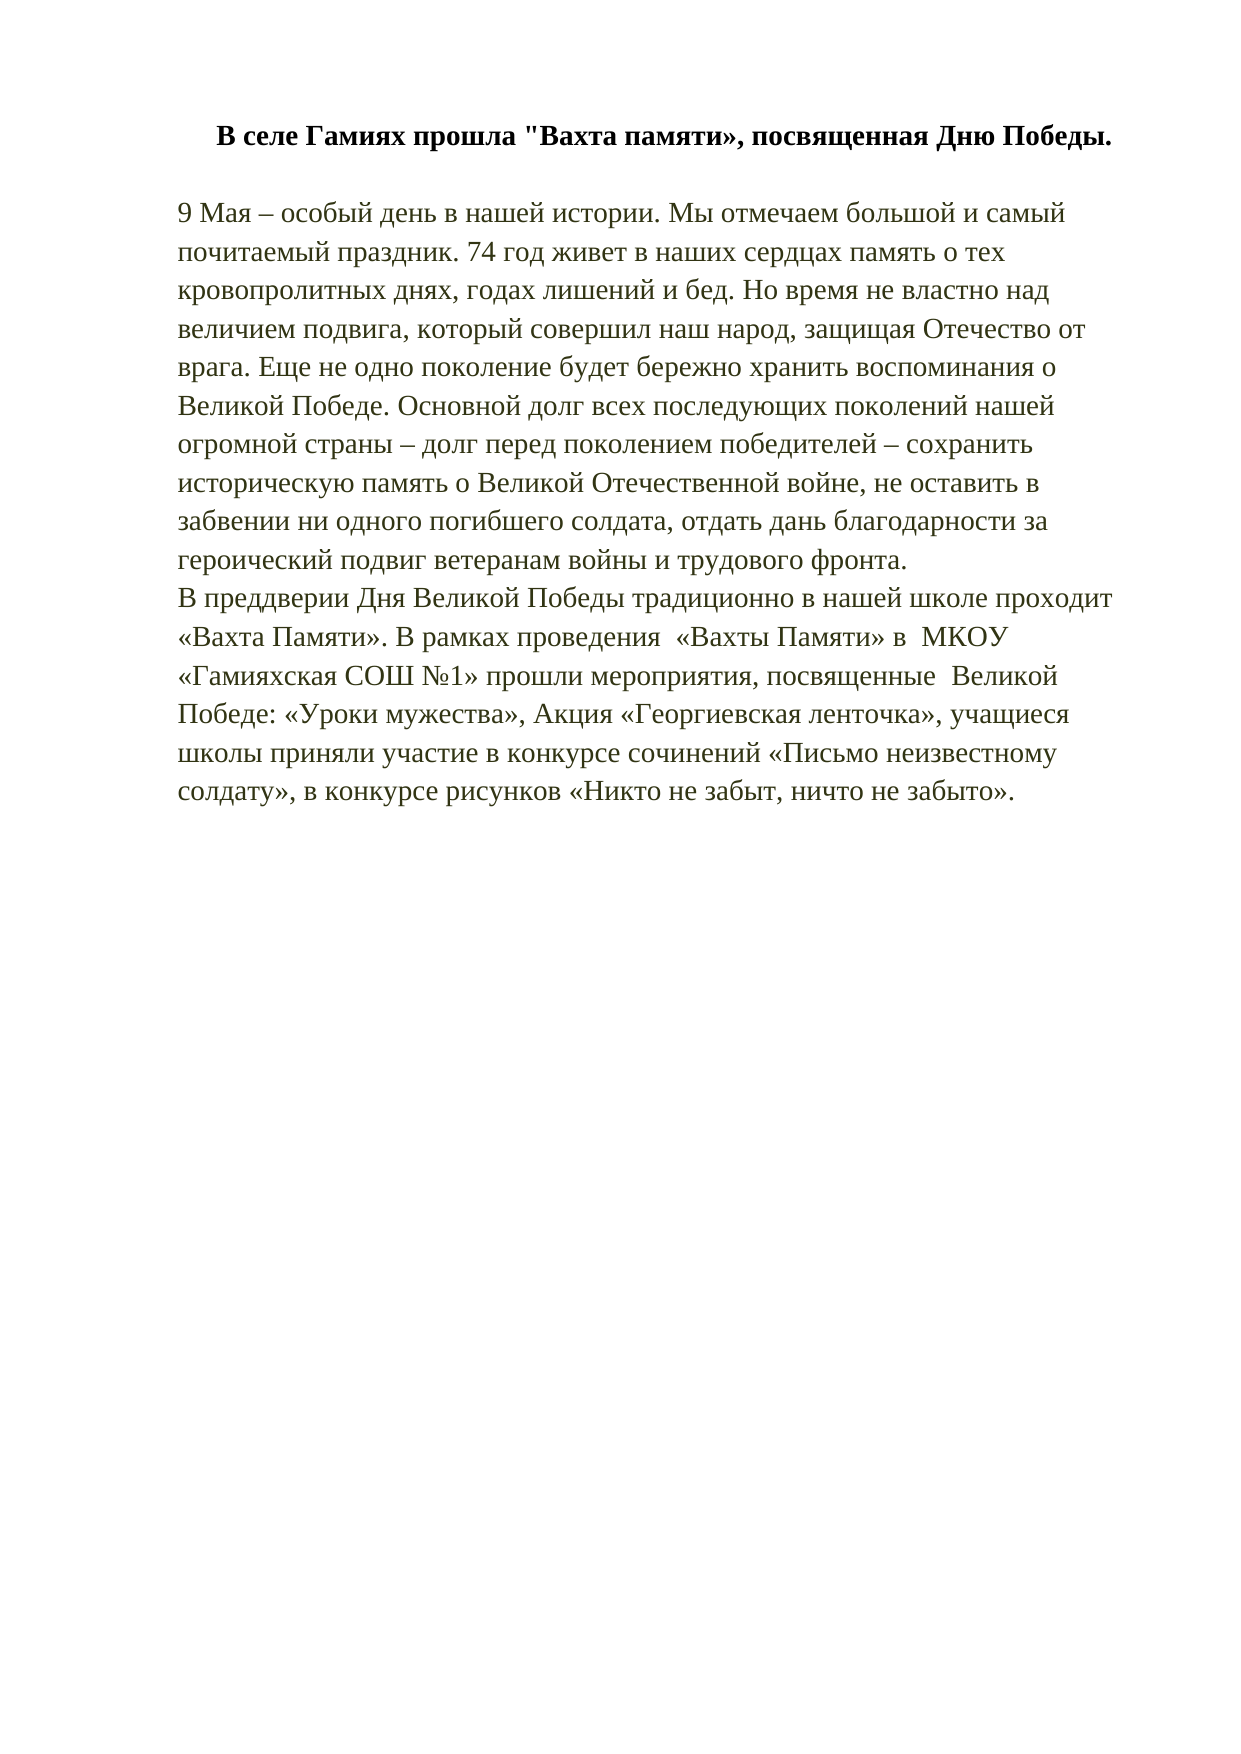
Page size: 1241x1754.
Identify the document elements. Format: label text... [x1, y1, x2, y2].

text В селе Гамиях прошла "Вахта памяти», посвященная Дню Победы. [177, 118, 1152, 152]
text 9 Мая – особый день в нашей истории. Мы отмечаем большой и самый почитаемый праздник. 74 год живет в наших сердцах память о тех кровопролитных днях, годах лишений и бед. Но время не властно над величием подвига, который совершил наш народ, защищая Отечество от врага. Еще не одно поколение будет бережно хранить воспоминания о Великой Победе. Основной долг всех последующих поколений нашей огромной страны – долг перед поколением победителей – сохранить историческую память о Великой Отечественной войне, не оставить в забвении ни одного погибшего солдата, отдать дань благодарности за героический подвиг ветеранам войны и трудового фронта. [177, 195, 1152, 576]
text В преддверии Дня Великой Победы традиционно в нашей школе проходит «Вахта Памяти». В рамках проведения «Вахты Памяти» в МКОУ «Гамияхская СОШ №1» прошли мероприятия, посвященные Великой Победе: «Уроки мужества», Акция «Георгиевская ленточка», учащиеся школы приняли участие в конкурсе сочинений «Письмо неизвестному солдату», в конкурсе рисунков «Никто не забыт, ничто не забыто». [177, 581, 1152, 807]
